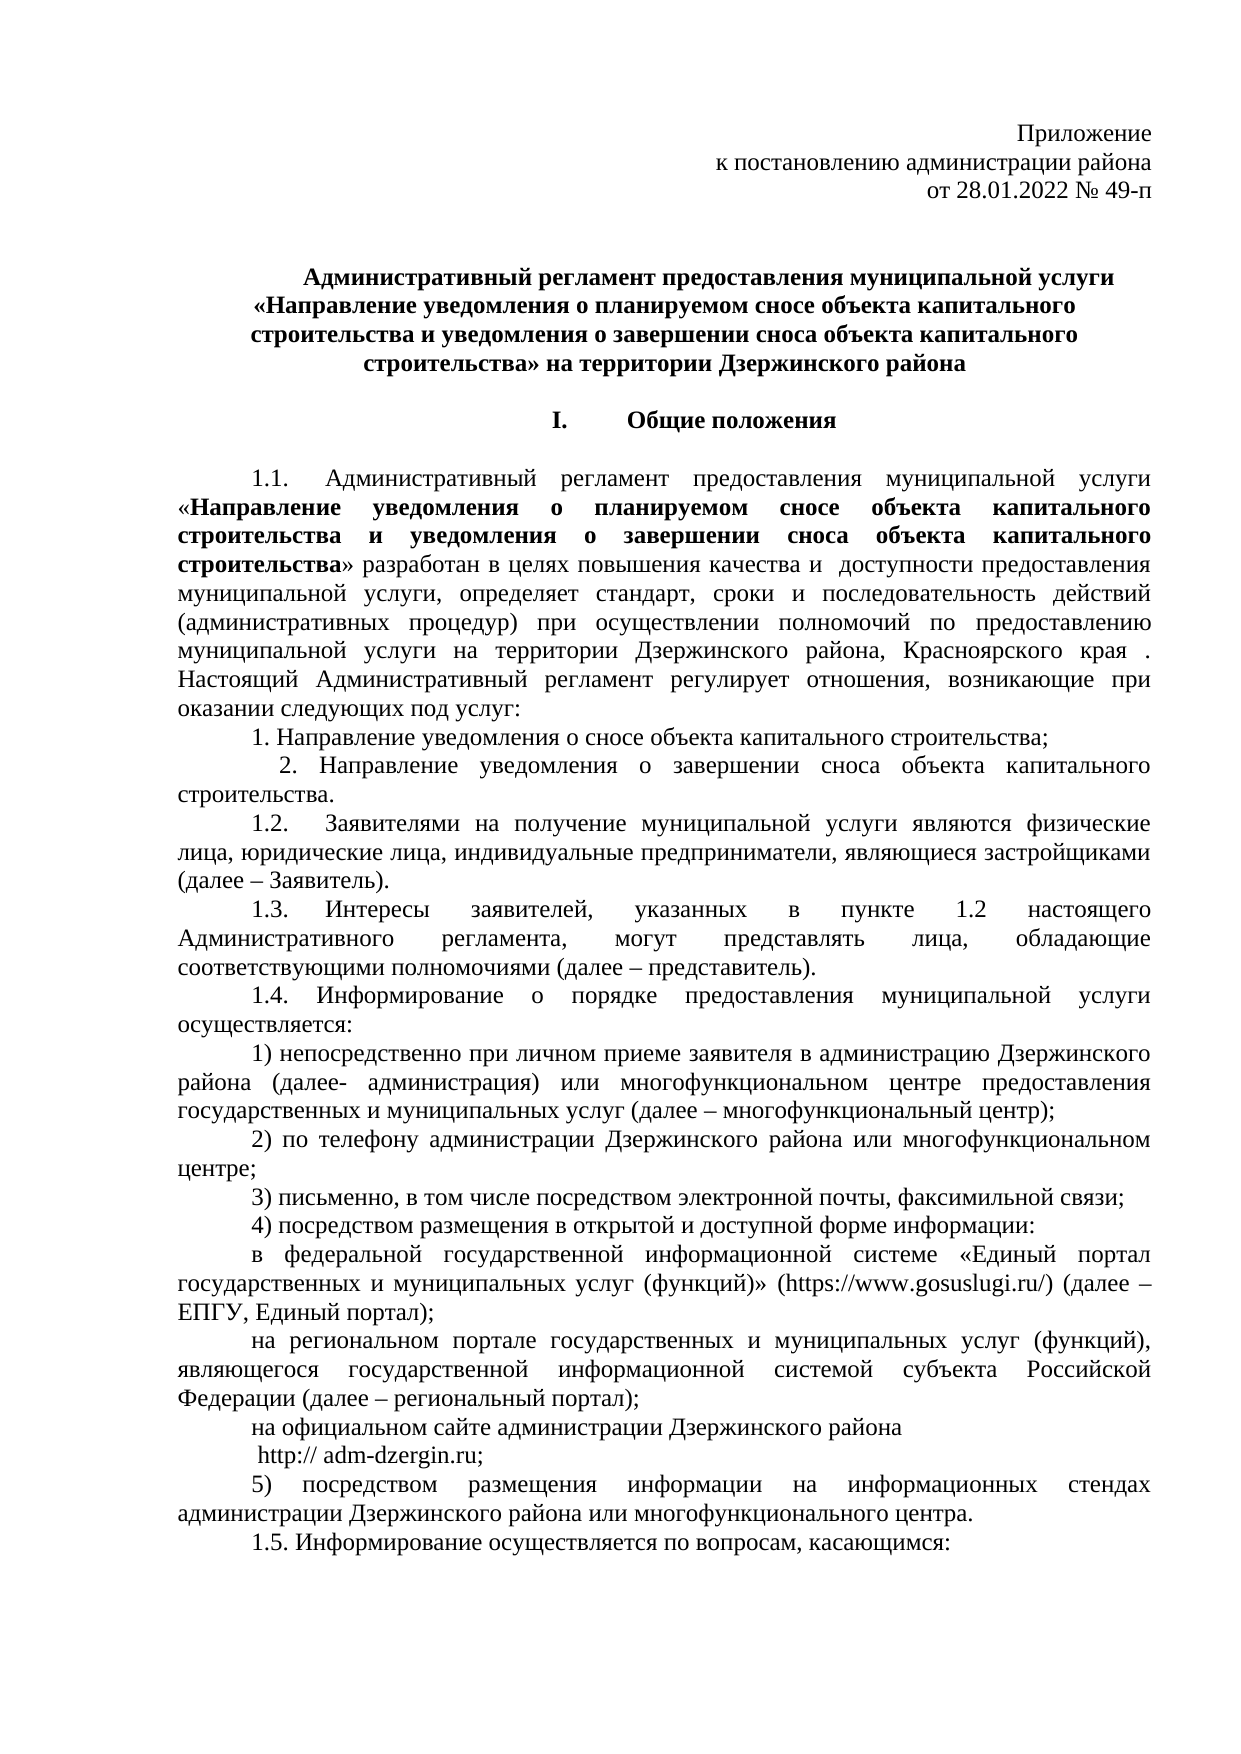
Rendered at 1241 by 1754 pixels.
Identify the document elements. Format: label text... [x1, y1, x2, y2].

text на региональном портале государственных и муниципальных услуг (функций), являющегося государственной информационной системой субъекта Российской Федерации (далее – региональный портал); [177, 1326, 1152, 1412]
list Административный регламент предоставления муниципальной услуги «Направление уведомления о планируемом сносе объекта капитального строительства и уведомления о завершении сноса объекта капитального строительства» разработан в целях повышения качества и доступности предоставления муниципальной услуги, определяет стандарт, сроки и последовательность действий (административных процедур) при осуществлении полномочий по предоставлению муниципальной услуги на территории Дзержинского района, Красноярского края . Настоящий Административный регламент регулирует отношения, возникающие при оказании следующих под услуг: [177, 463, 1152, 722]
list Интересы заявителей, указанных в пункте 1.2 настоящего Административного регламента, могут представлять лица, обладающие соответствующими полномочиями (далее – представитель). [177, 894, 1152, 981]
list Общие положения [236, 406, 1152, 434]
text от 28.01.2022 № 49-п [177, 176, 1152, 204]
text 2. Направление уведомления о завершении сноса объекта капитального строительства. [177, 751, 1152, 808]
text Административный регламент предоставления муниципальной услуги «Направление уведомления о планируемом сносе объекта капитального строительства и уведомления о завершении сноса объекта капитального строительства» на территории Дзержинского района [177, 262, 1152, 377]
text 1.4. Информирование о порядке предоставления муниципальной услуги осуществляется: [177, 981, 1152, 1038]
text http:// adm-dzergin.ru; [177, 1441, 1152, 1469]
text 4) посредством размещения в открытой и доступной форме информации: [177, 1211, 1152, 1239]
text к постановлению администрации района [177, 147, 1152, 176]
text 1. Направление уведомления о сносе объекта капитального строительства; [177, 722, 1152, 751]
text 1) непосредственно при личном приеме заявителя в администрацию Дзержинского района (далее- администрация) или многофункциональном центре предоставления государственных и муниципальных услуг (далее – многофункциональный центр); [177, 1038, 1152, 1124]
text 3) письменно, в том числе посредством электронной почты, факсимильной связи; [177, 1182, 1152, 1211]
text 5) посредством размещения информации на информационных стендах администрации Дзержинского района или многофункционального центра. [177, 1469, 1152, 1527]
text 2) по телефону администрации Дзержинского района или многофункциональном центре; [177, 1124, 1152, 1182]
text 1.5. Информирование осуществляется по вопросам, касающимся: [177, 1527, 1152, 1556]
text в федеральной государственной информационной системе «Единый портал государственных и муниципальных услуг (функций)» (https://www.gosuslugi.ru/) (далее – ЕПГУ, Единый портал); [177, 1239, 1152, 1326]
text Приложение [177, 118, 1152, 147]
text на официальном сайте администрации Дзержинского района [177, 1412, 1152, 1441]
list Заявителями на получение муниципальной услуги являются физические лица, юридические лица, индивидуальные предприниматели, являющиеся застройщиками (далее – Заявитель). [177, 808, 1152, 894]
